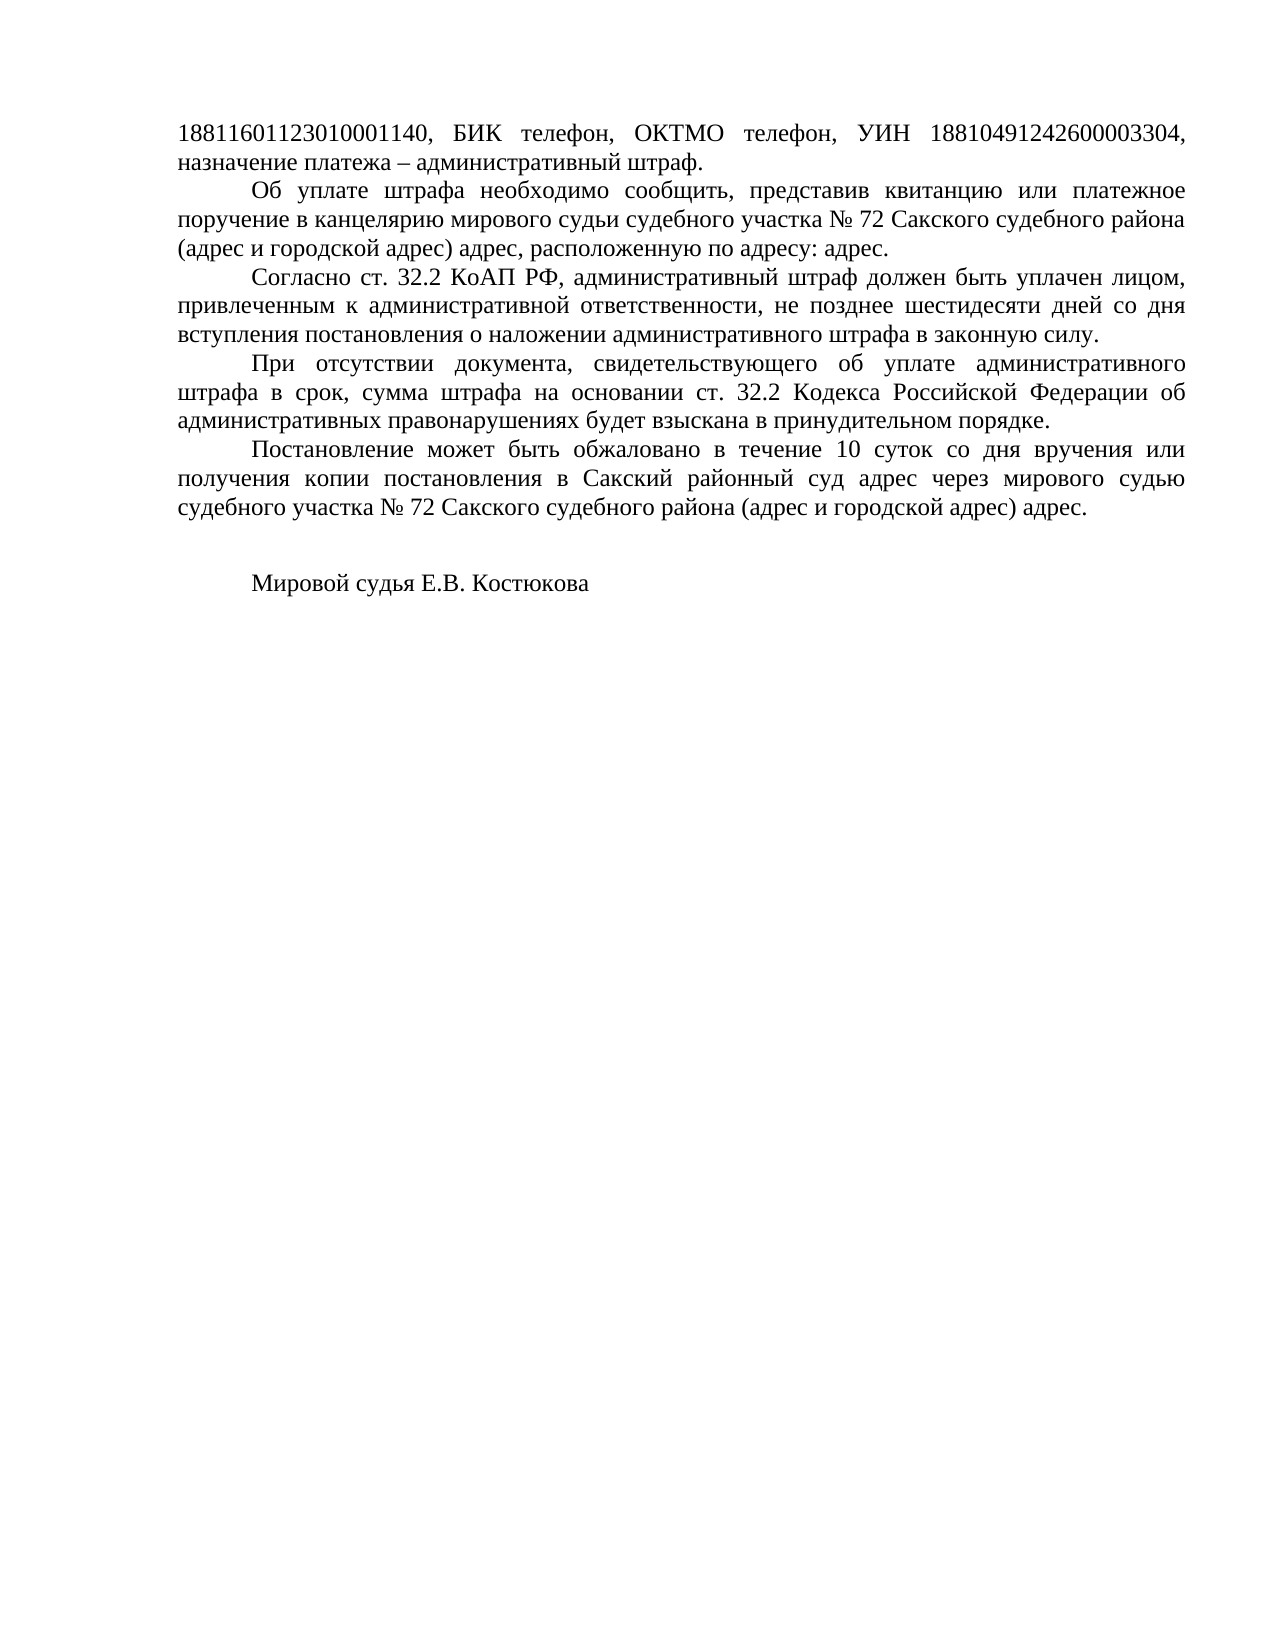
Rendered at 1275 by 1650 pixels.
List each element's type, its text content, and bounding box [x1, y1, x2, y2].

text Согласно ст. 32.2 КоАП РФ, административный штраф должен быть уплачен лицом, привлеченным к административной ответственности, не позднее шестидесяти дней со дня вступления постановления о наложении административного штрафа в законную силу. [177, 262, 1186, 348]
text Об уплате штрафа необходимо сообщить, представив квитанцию или платежное поручение в канцелярию мирового судьи судебного участка № 72 Сакского судебного района (адрес и городской адрес) адрес, расположенную по адресу: адрес. [177, 176, 1186, 262]
text Мировой судья Е.В. Костюкова [177, 568, 1186, 597]
text При отсутствии документа, свидетельствующего об уплате административного штрафа в срок, сумма штрафа на основании ст. 32.2 Кодекса Российской Федерации об административных правонарушениях будет взыскана в принудительном порядке. [177, 348, 1186, 434]
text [177, 118, 1186, 176]
text Постановление может быть обжаловано в течение 10 суток со дня вручения или получения копии постановления в Сакский районный суд адрес через мирового судью судебного участка № 72 Сакского судебного района (адрес и городской адрес) адрес. [177, 434, 1186, 521]
